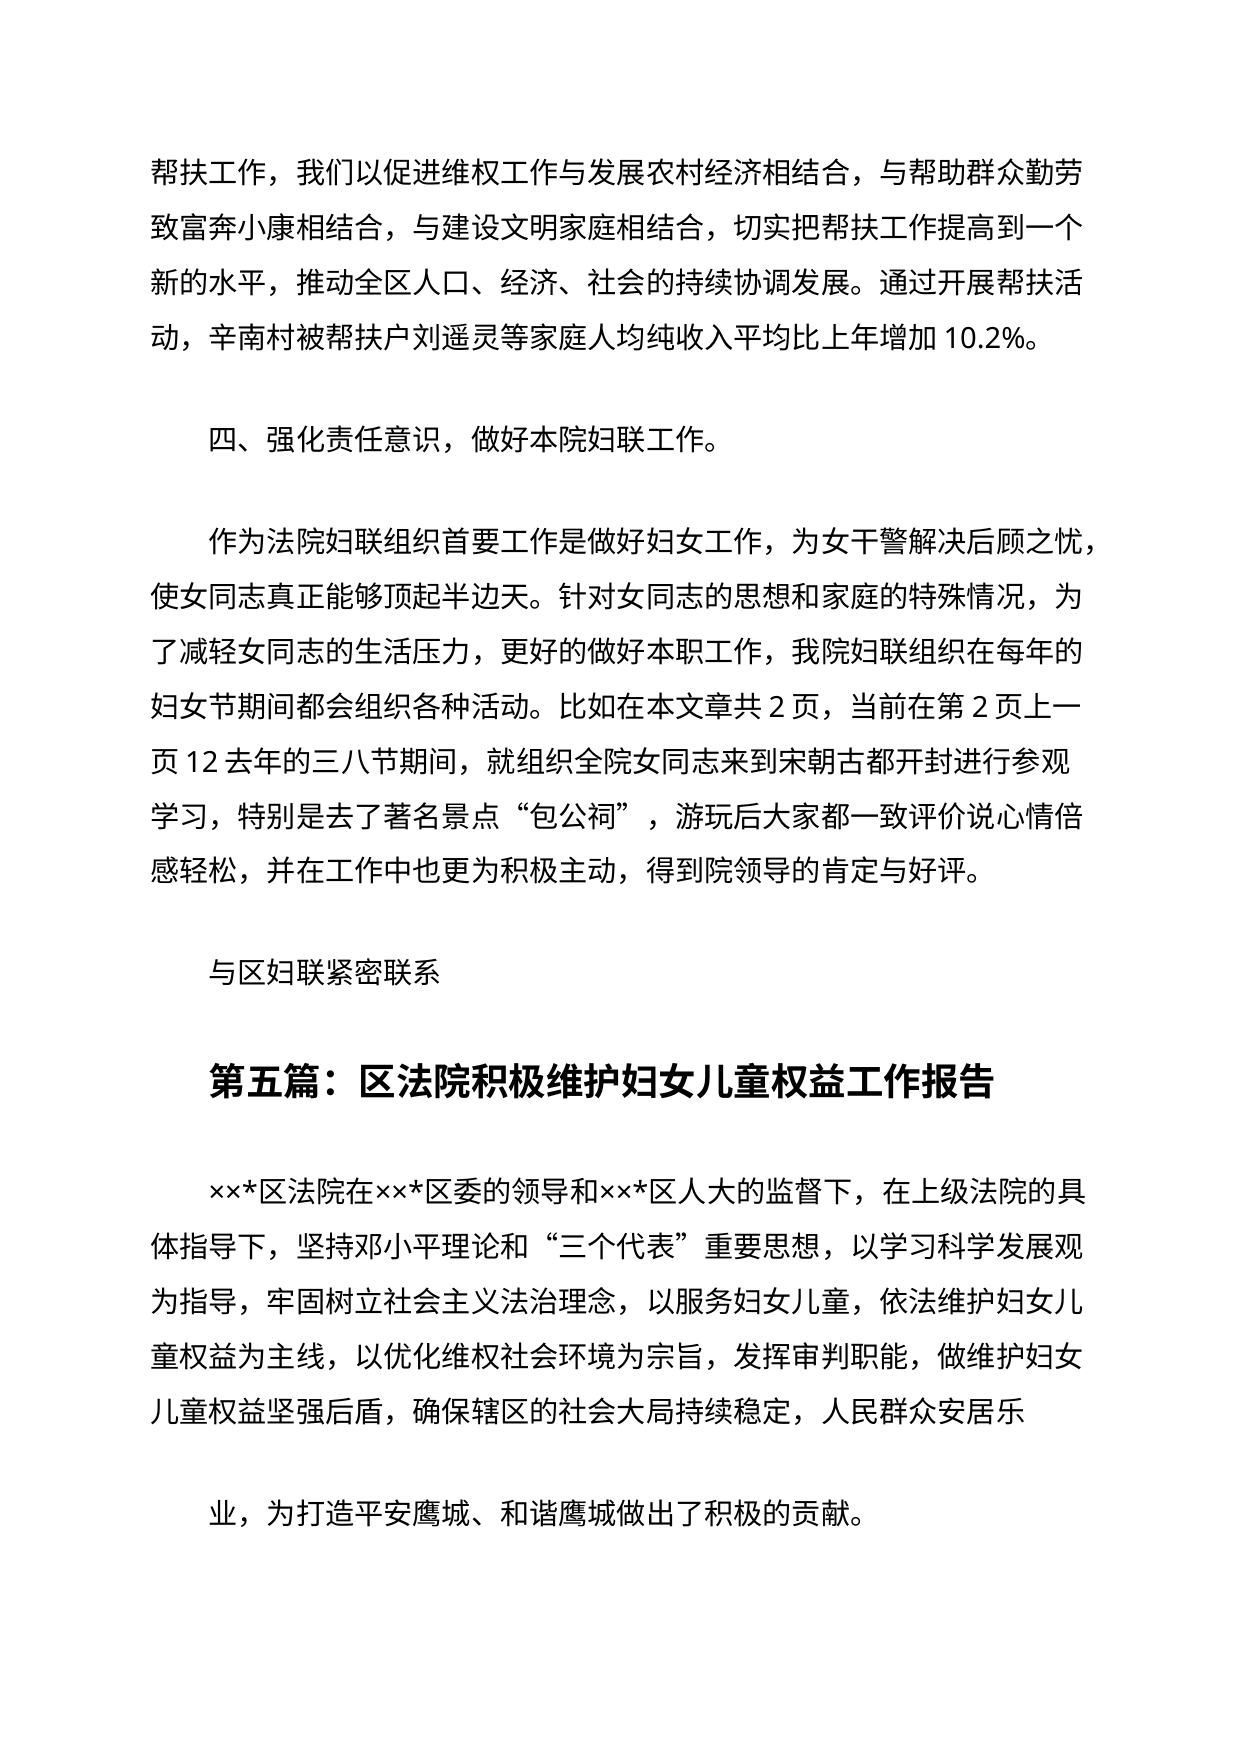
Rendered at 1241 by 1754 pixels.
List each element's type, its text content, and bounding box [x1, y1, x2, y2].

text 与区妇联紧密联系 [150, 950, 1090, 992]
text 业，为打造平安鹰城、和谐鹰城做出了积极的贡献。 [150, 1490, 1090, 1533]
text 第五篇：区法院积极维护妇女儿童权益工作报告 [150, 1052, 1090, 1106]
text ××*区法院在××*区委的领导和××*区人大的监督下，在上级法院的具体指导下，坚持邓小平理论和“三个代表”重要思想，以学习科学发展观为指导，牢固树立社会主义法治理念，以服务妇女儿童，依法维护妇女儿童权益为主线，以优化维权社会环境为宗旨，发挥审判职能，做维护妇女儿童权益坚强后盾，确保辖区的社会大局持续稳定，人民群众安居乐 [150, 1169, 1090, 1431]
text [150, 150, 1090, 357]
text 四、强化责任意识，做好本院妇联工作。 [150, 417, 1090, 459]
text 作为法院妇联组织首要工作是做好妇女工作，为女干警解决后顾之忧，使女同志真正能够顶起半边天。针对女同志的思想和家庭的特殊情况，为了减轻女同志的生活压力，更好的做好本职工作，我院妇联组织在每年的妇女节期间都会组织各种活动。比如在本文章共2页，当前在第2页上一页12去年的三八节期间，就组织全院女同志来到宋朝古都开封进行参观学习，特别是去了著名景点“包公祠”，游玩后大家都一致评价说心情倍感轻松，并在工作中也更为积极主动，得到院领导的肯定与好评。 [150, 518, 1090, 890]
